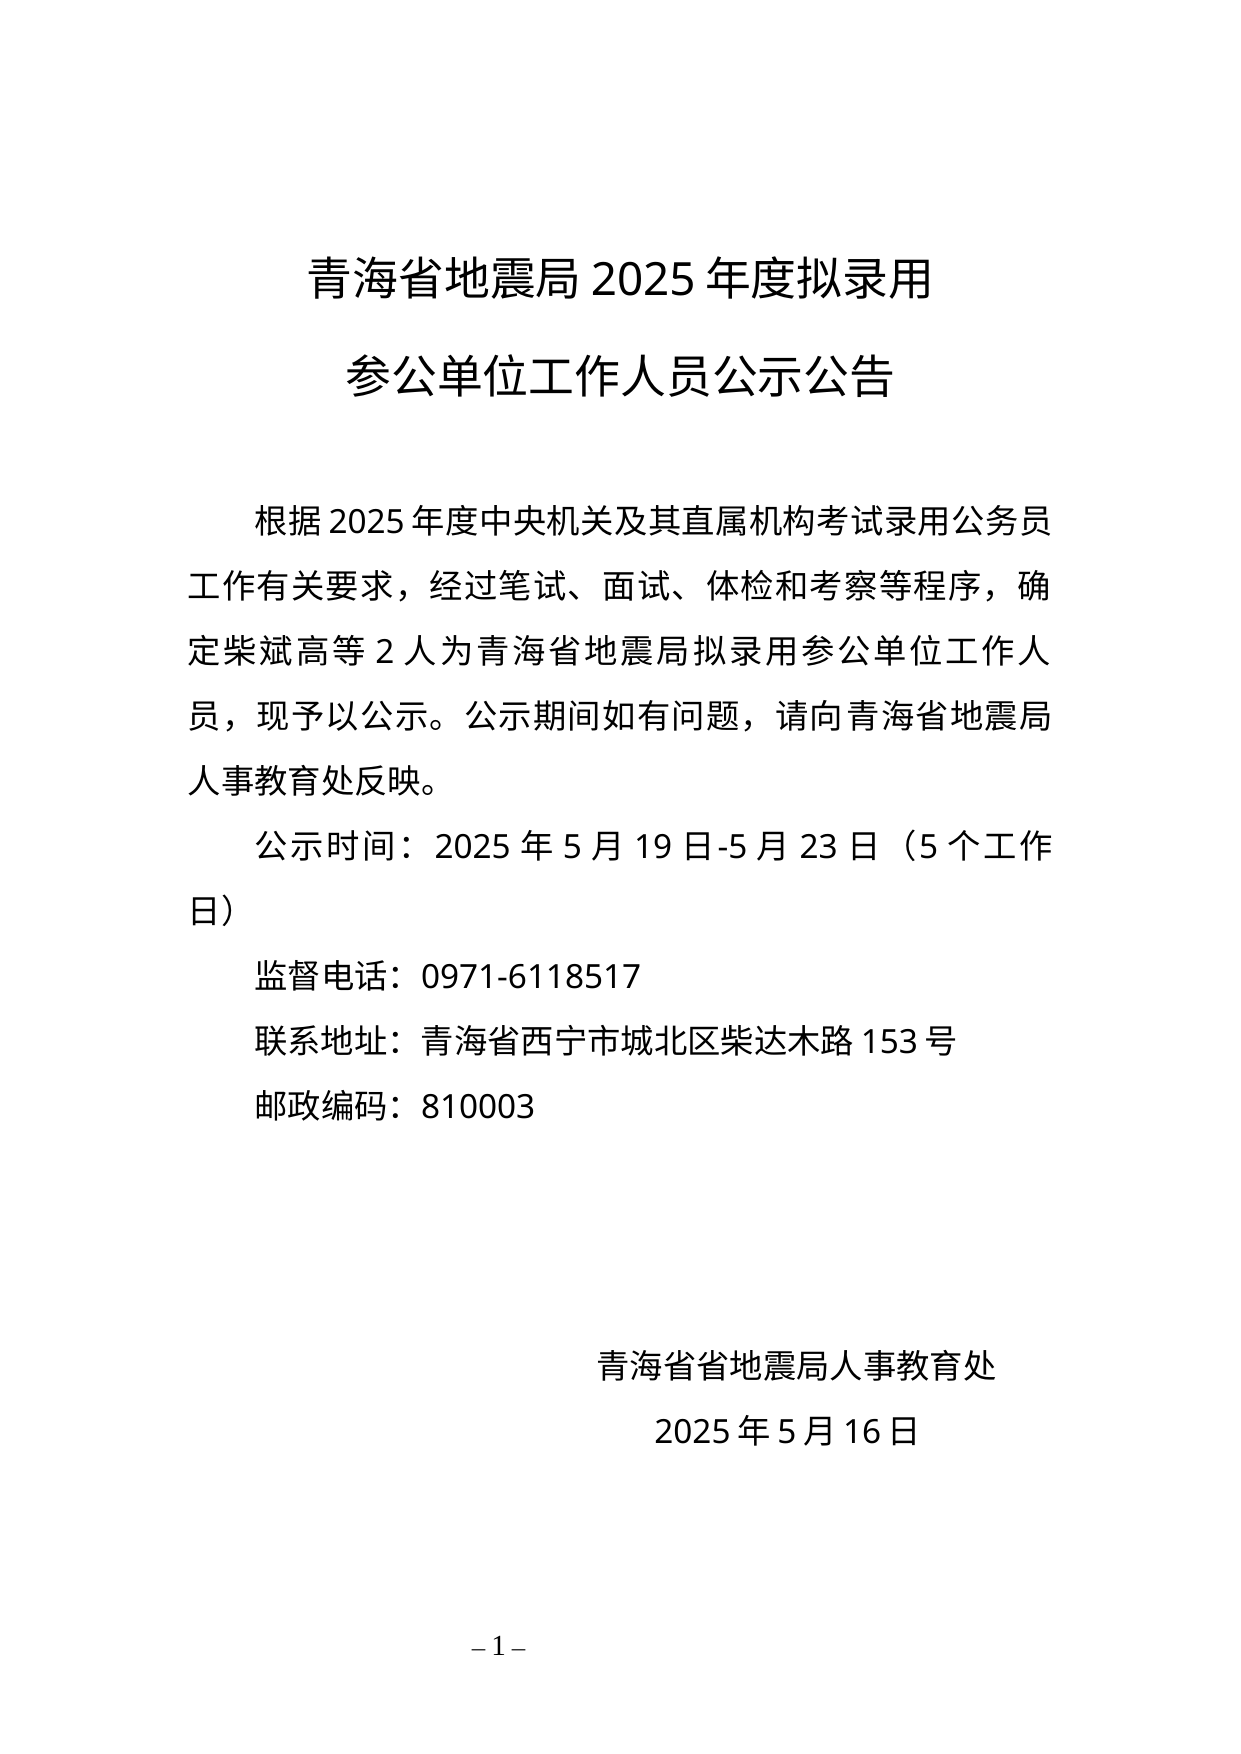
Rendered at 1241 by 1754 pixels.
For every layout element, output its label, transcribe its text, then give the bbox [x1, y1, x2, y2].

text 监督电话：0971-6118517 [187, 942, 1053, 1007]
text 青海省地震局2025年度拟录用 [187, 227, 1053, 324]
text 联系地址：青海省西宁市城北区柴达木路153号 [254, 1007, 1053, 1072]
text 邮政编码：810003 [187, 1072, 1053, 1137]
text 根据2025年度中央机关及其直属机构考试录用公务员工作有关要求，经过笔试、面试、体检和考察等程序，确定柴斌高等2人为青海省地震局拟录用参公单位工作人员，现予以公示。公示期间如有问题，请向青海省地震局人事教育处反映。 [187, 487, 1053, 812]
text 青海省省地震局人事教育处 [187, 1332, 1053, 1397]
text 2025年5月16日 [187, 1397, 1036, 1462]
text 参公单位工作人员公示公告 [187, 324, 1053, 422]
text 公示时间：2025年5月19日-5月23日（5个工作日） [187, 812, 1053, 942]
